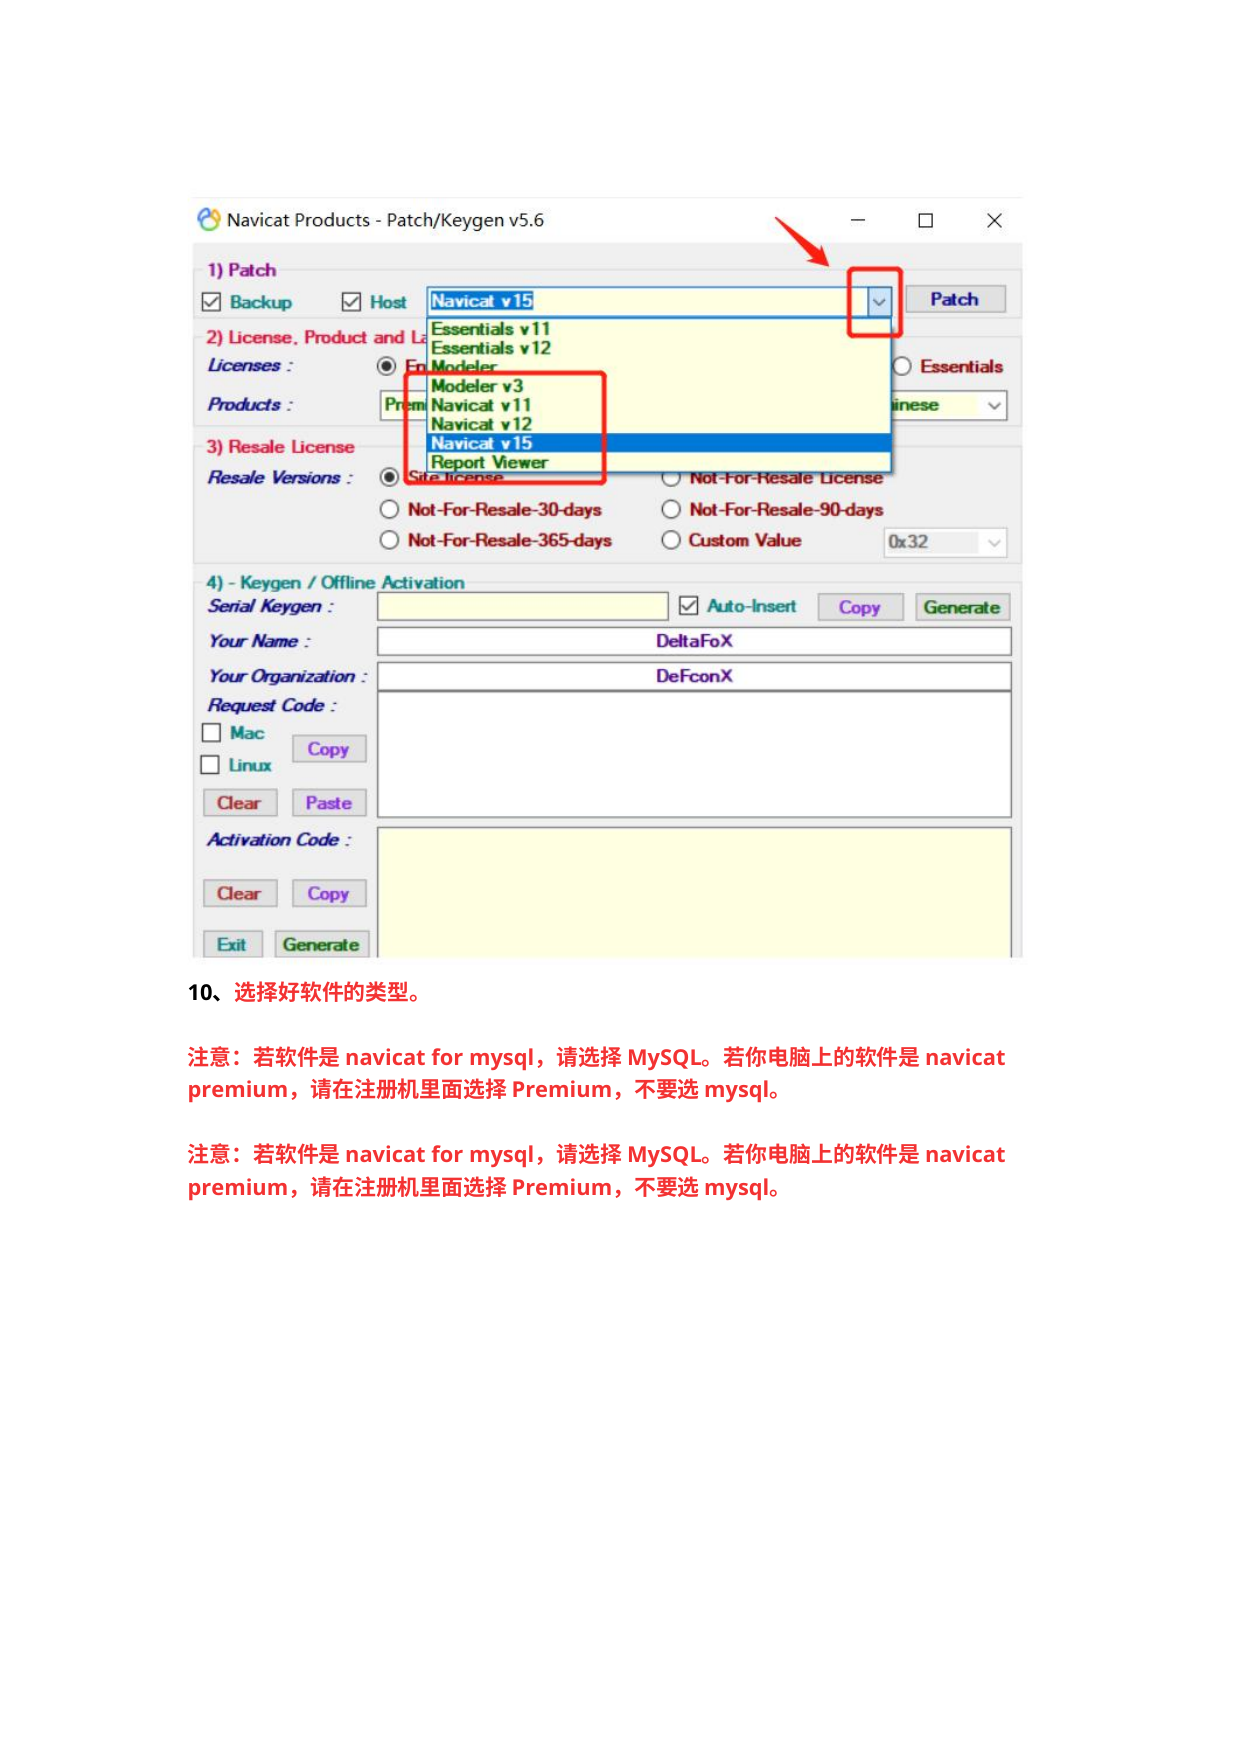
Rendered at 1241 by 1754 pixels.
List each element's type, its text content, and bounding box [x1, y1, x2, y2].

text 注意：若软件是navicat for mysql，请选择 MySQL。若你电脑上的软件是navicat premium，请在注册机里面选择Premium，不要选mysql。 [187, 1039, 1053, 1104]
text 注意：若软件是navicat for mysql，请选择 MySQL。若你电脑上的软件是navicat premium，请在注册机里面选择Premium，不要选mysql。 [187, 1137, 1053, 1202]
picture [187, 162, 1053, 974]
text 10、选择好软件的类型。 [187, 974, 1053, 1007]
